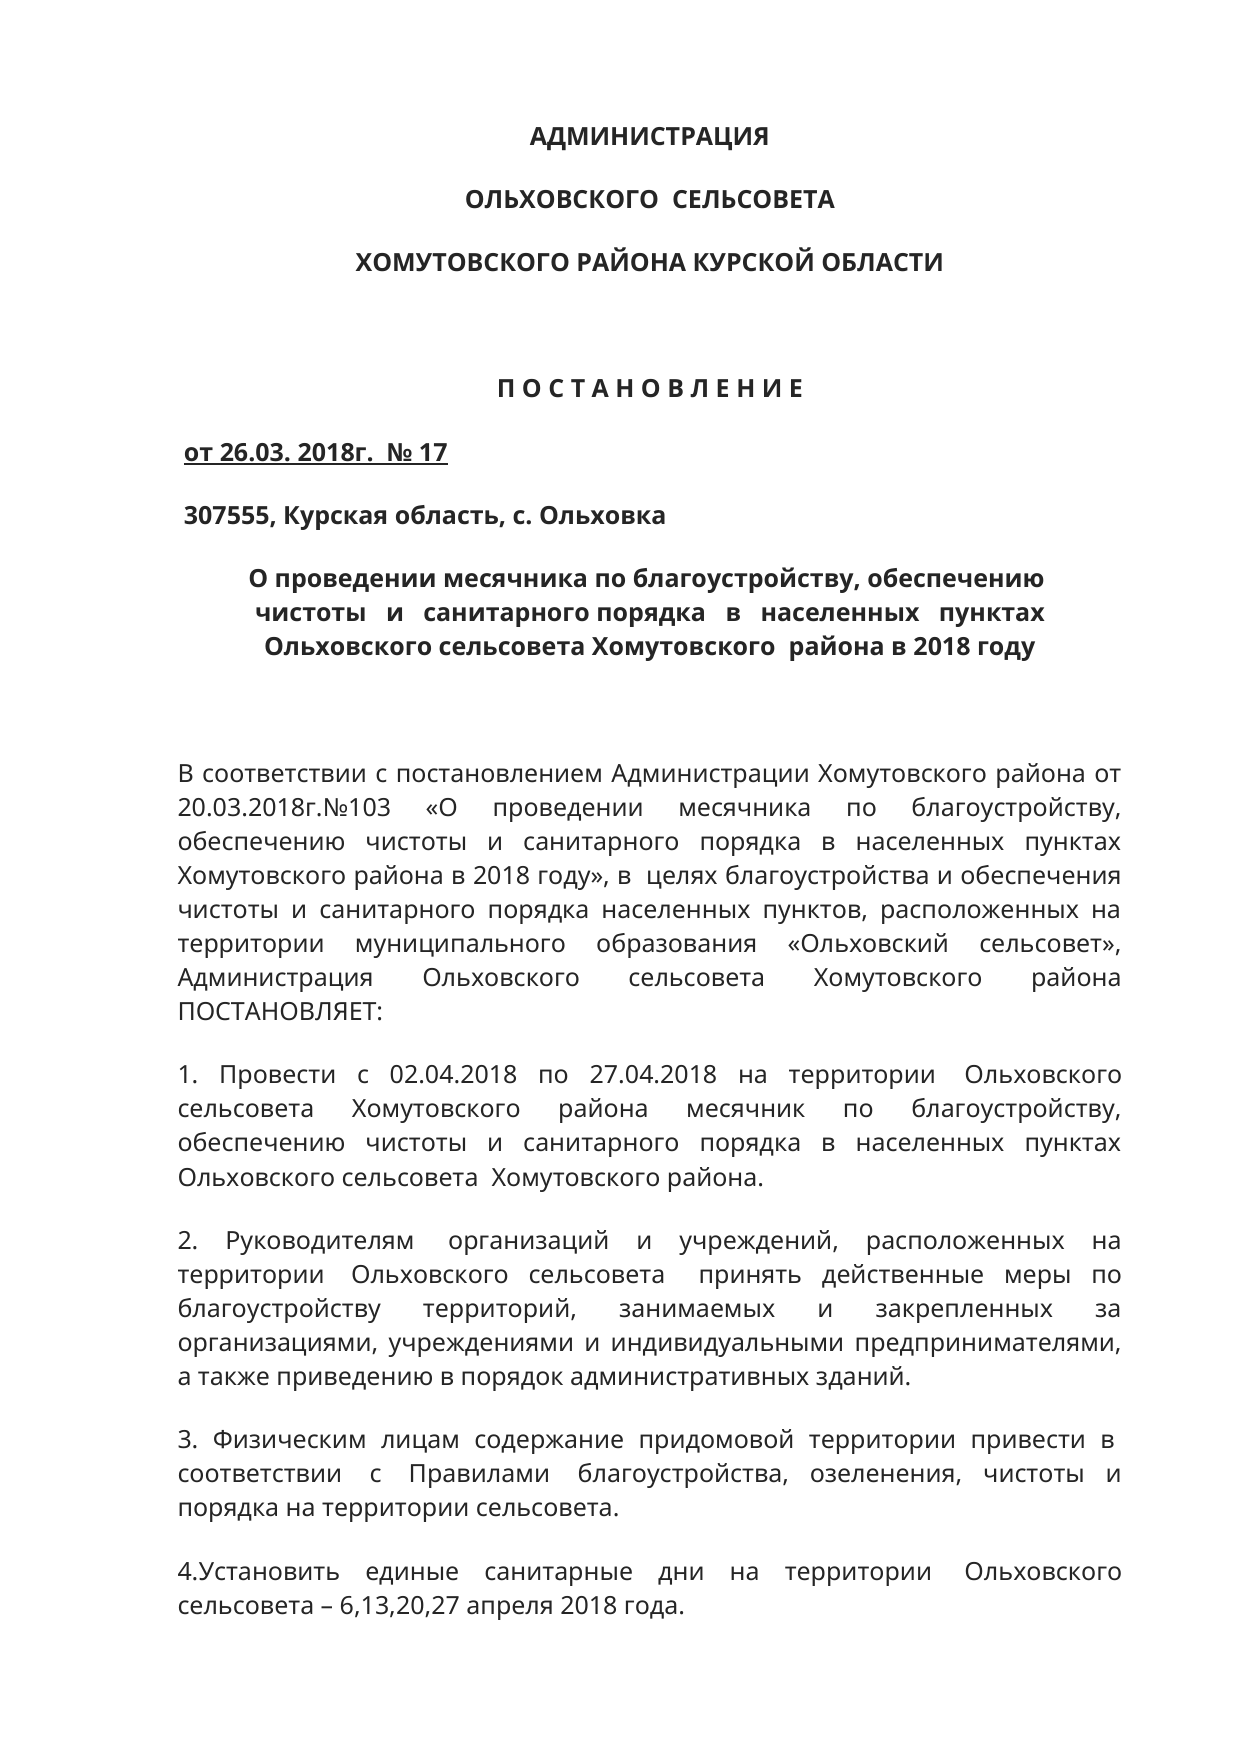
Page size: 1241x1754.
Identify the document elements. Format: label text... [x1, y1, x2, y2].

text П О С Т А Н О В Л Е Н И Е [177, 371, 1122, 405]
text О проведении месячника по благоустройству, обеспечению чистоты и санитарного порядка в населенных пунктах Ольховского сельсовета Хомутовского района в 2018 году [177, 561, 1122, 663]
text 307555, Курская область, с. Ольховка [177, 497, 1122, 532]
text 1. Провести с 02.04.2018 по 27.04.2018 на территории Ольховского сельсовета Хомутовского района месячник по благоустройству, обеспечению чистоты и санитарного порядка в населенных пунктах Ольховского сельсовета Хомутовского района. [177, 1057, 1122, 1193]
text АДМИНИСТРАЦИЯ [177, 118, 1122, 152]
text 4.Установить единые санитарные дни на территории Ольховского сельсовета – 6,13,20,27 апреля 2018 года. [177, 1553, 1122, 1621]
text В соответствии с постановлением Администрации Хомутовского района от 20.03.2018г.№103 «О проведении месячника по благоустройству, обеспечению чистоты и санитарного порядка в населенных пунктах Хомутовского района в 2018 году», в целях благоустройства и обеспечения чистоты и санитарного порядка населенных пунктов, расположенных на территории муниципального образования «Ольховский сельсовет», Администрация Ольховского сельсовета Хомутовского района ПОСТАНОВЛЯЕТ: [177, 755, 1122, 1028]
text ХОМУТОВСКОГО РАЙОНА КУРСКОЙ ОБЛАСТИ [177, 244, 1122, 279]
text от 26.03. 2018г. № 17 [177, 434, 1122, 468]
text ОЛЬХОВСКОГО СЕЛЬСОВЕТА [177, 181, 1122, 215]
text 3. Физическим лицам содержание придомовой территории привести в соответствии с Правилами благоустройства, озеленения, чистоты и порядка на территории сельсовета. [177, 1422, 1122, 1524]
text 2. Руководителям организаций и учреждений, расположенных на территории Ольховского сельсовета принять действенные меры по благоустройству территорий, занимаемых и закрепленных за организациями, учреждениями и индивидуальными предпринимателями, а также приведению в порядок административных зданий. [177, 1222, 1122, 1393]
